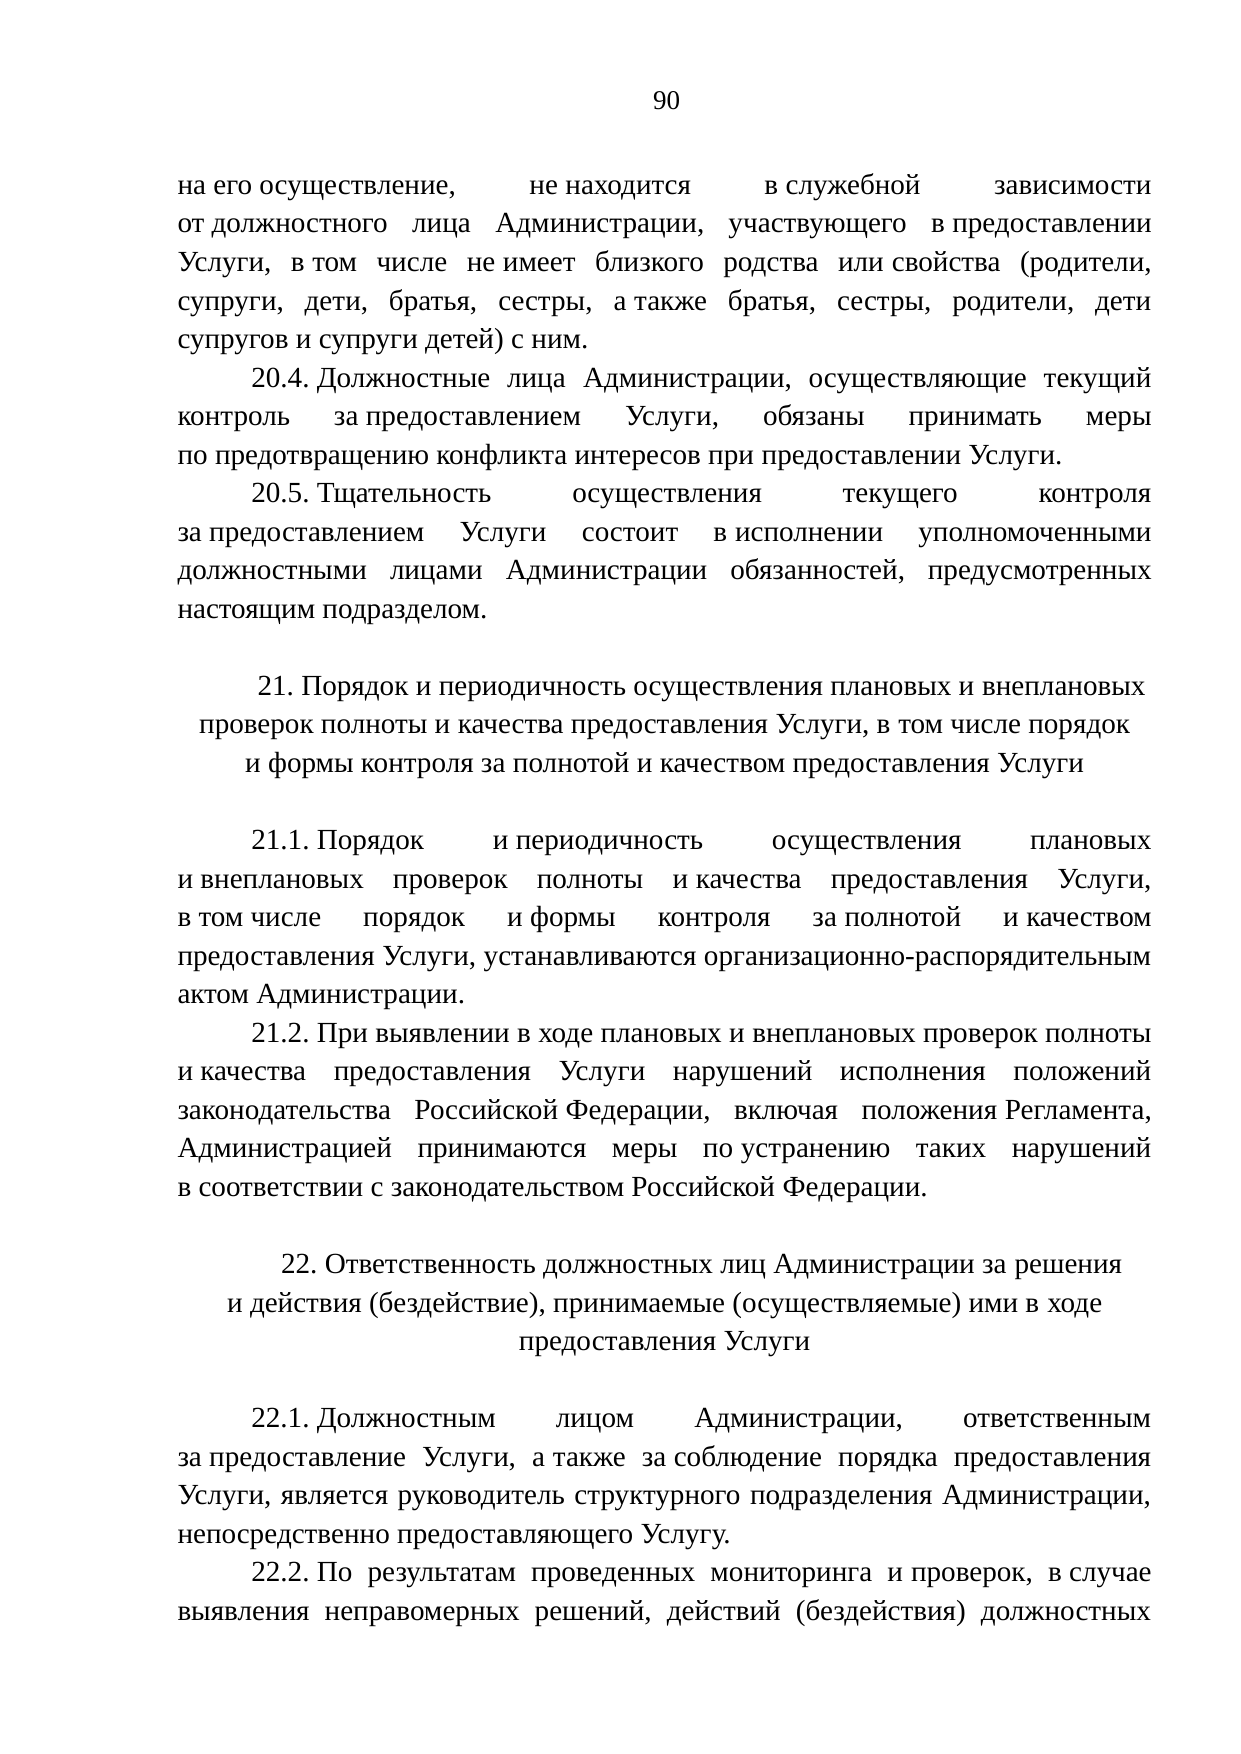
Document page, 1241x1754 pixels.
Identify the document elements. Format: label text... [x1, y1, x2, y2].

text 20.4. Должностные лица Администрации, осуществляющие текущий контроль за предоставлением Услуги, обязаны принимать меры по предотвращению конфликта интересов при предоставлении Услуги. [177, 360, 1152, 470]
text 21.2. При выявлении в ходе плановых и внеплановых проверок полноты и качества предоставления Услуги нарушений исполнения положений законодательства Российской Федерации, включая положения Регламента, Администрацией принимаются меры по устранению таких нарушений в соответствии с законодательством Российской Федерации. [177, 1015, 1152, 1203]
text 22.1. Должностным лицом Администрации, ответственным за предоставление Услуги, а также за соблюдение порядка предоставления Услуги, является руководитель структурного подразделения Администрации, непосредственно предоставляющего Услугу. [177, 1400, 1152, 1549]
text 20.5. Тщательность осуществления текущего контроля за предоставлением Услуги состоит в исполнении уполномоченными должностными лицами Администрации обязанностей, предусмотренных настоящим подразделом. [177, 475, 1152, 624]
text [177, 167, 1152, 355]
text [177, 1554, 1152, 1627]
subtitle 22. Ответственность должностных лиц Администрации за решения и действия (бездействие), принимаемые (осуществляемые) ими в ходе предоставления Услуги [177, 1246, 1152, 1357]
subtitle 21. Порядок и периодичность осуществления плановых и внеплановых проверок полноты и качества предоставления Услуги, в том числе порядок и формы контроля за полнотой и качеством предоставления Услуги [177, 668, 1152, 779]
text 21.1. Порядок и периодичность осуществления плановых и внеплановых проверок полноты и качества предоставления Услуги, в том числе порядок и формы контроля за полнотой и качеством предоставления Услуги, устанавливаются организационно-распорядительным актом Администрации. [177, 822, 1152, 1010]
